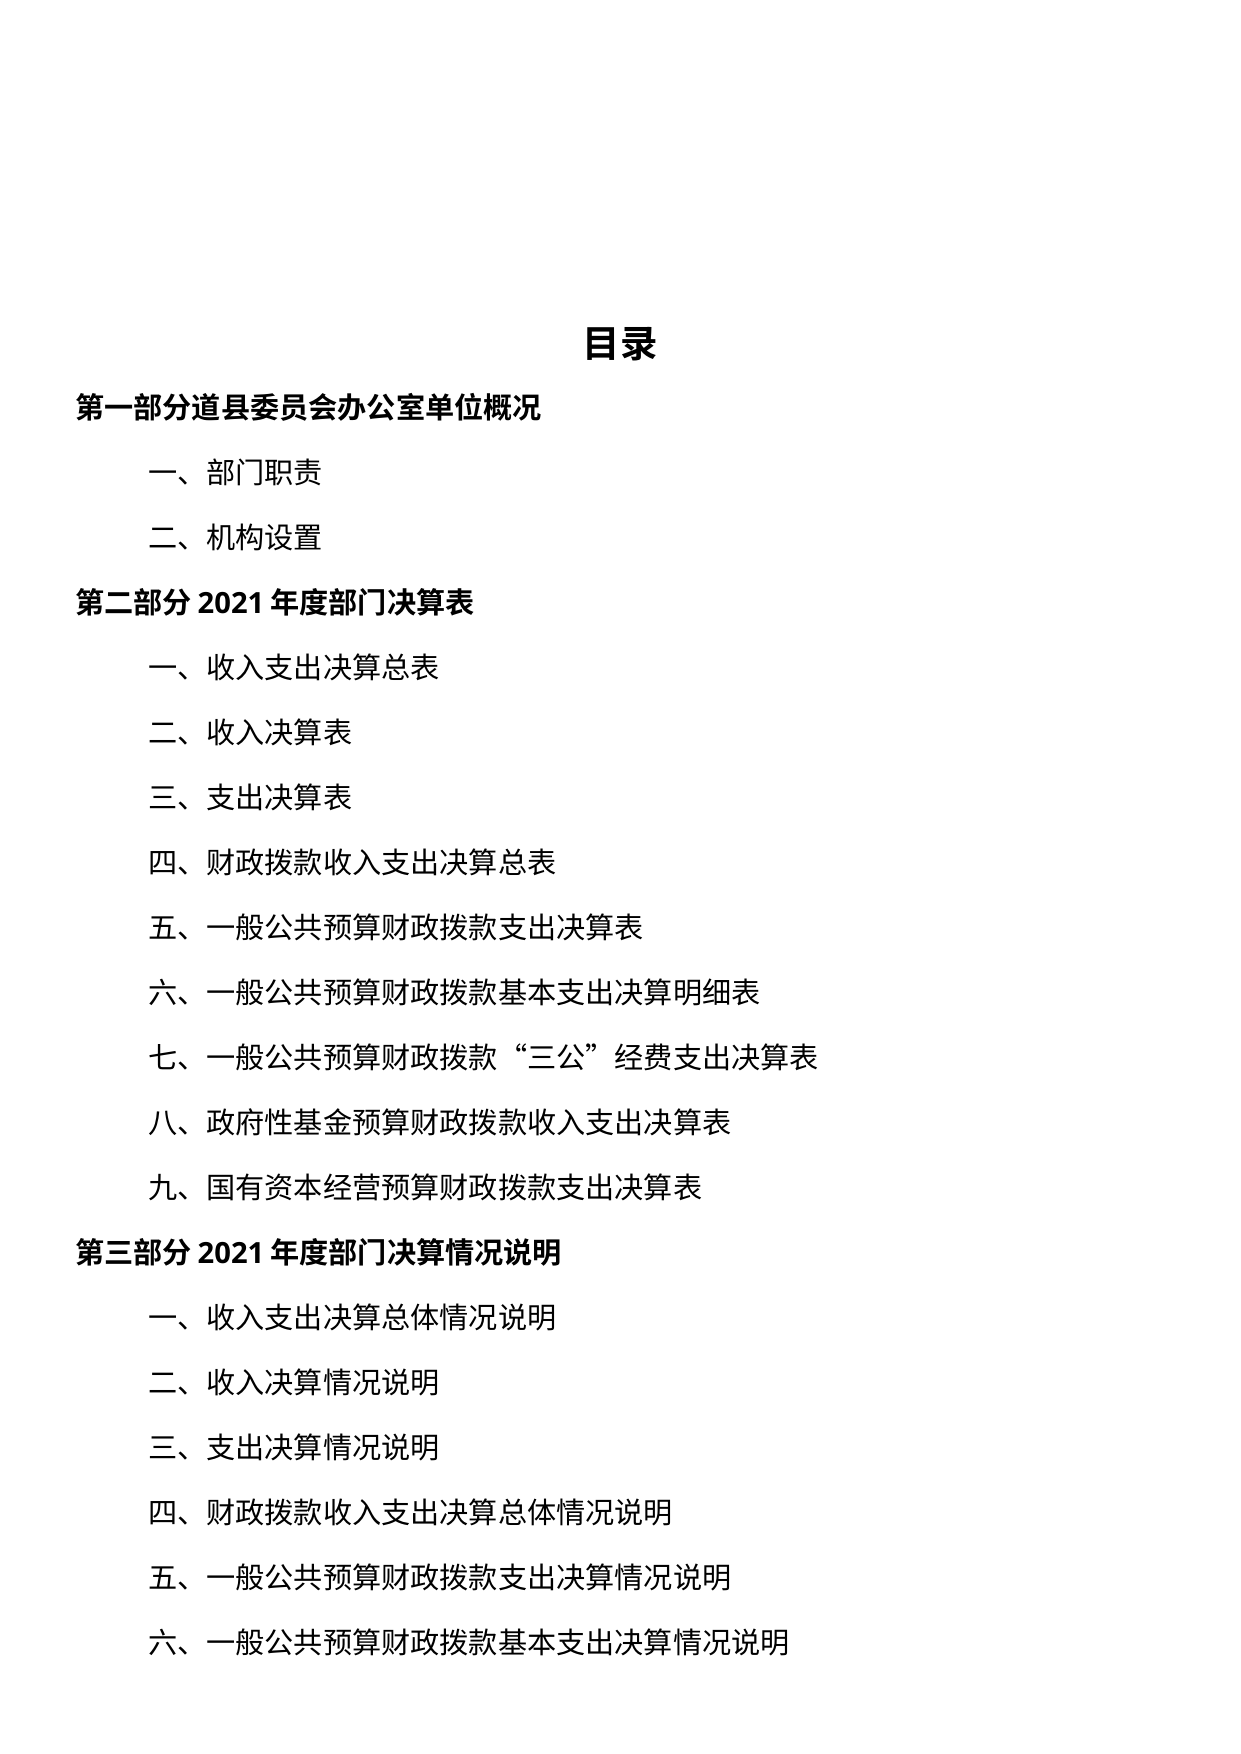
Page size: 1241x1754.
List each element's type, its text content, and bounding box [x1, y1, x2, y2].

text 二、收入决算情况说明 [75, 1348, 1165, 1413]
text 二、收入决算表 [75, 698, 1165, 763]
text 四、财政拨款收入支出决算总体情况说明 [75, 1478, 1165, 1543]
text 八、政府性基金预算财政拨款收入支出决算表 [75, 1088, 1165, 1153]
text 四、财政拨款收入支出决算总表 [75, 828, 1165, 893]
text 第三部分2021年度部门决算情况说明 [75, 1218, 1165, 1283]
text 第二部分2021年度部门决算表 [75, 568, 1165, 633]
text 六、一般公共预算财政拨款基本支出决算明细表 [75, 958, 1165, 1023]
text 第一部分道县委员会办公室单位概况 [75, 373, 1165, 438]
text 五、一般公共预算财政拨款支出决算表 [75, 893, 1165, 958]
text 七、一般公共预算财政拨款“三公”经费支出决算表 [75, 1023, 1165, 1088]
text 一、收入支出决算总体情况说明 [75, 1283, 1165, 1348]
text 九、国有资本经营预算财政拨款支出决算表 [75, 1153, 1165, 1218]
text 三、支出决算表 [75, 763, 1165, 828]
text 一、收入支出决算总表 [75, 633, 1165, 698]
text 六、一般公共预算财政拨款基本支出决算情况说明 [75, 1608, 1165, 1673]
text 二、机构设置 [75, 503, 1165, 568]
text 目录 [75, 308, 1165, 373]
text 一、部门职责 [75, 438, 1165, 503]
text 五、一般公共预算财政拨款支出决算情况说明 [75, 1543, 1165, 1608]
text 三、支出决算情况说明 [75, 1413, 1165, 1478]
